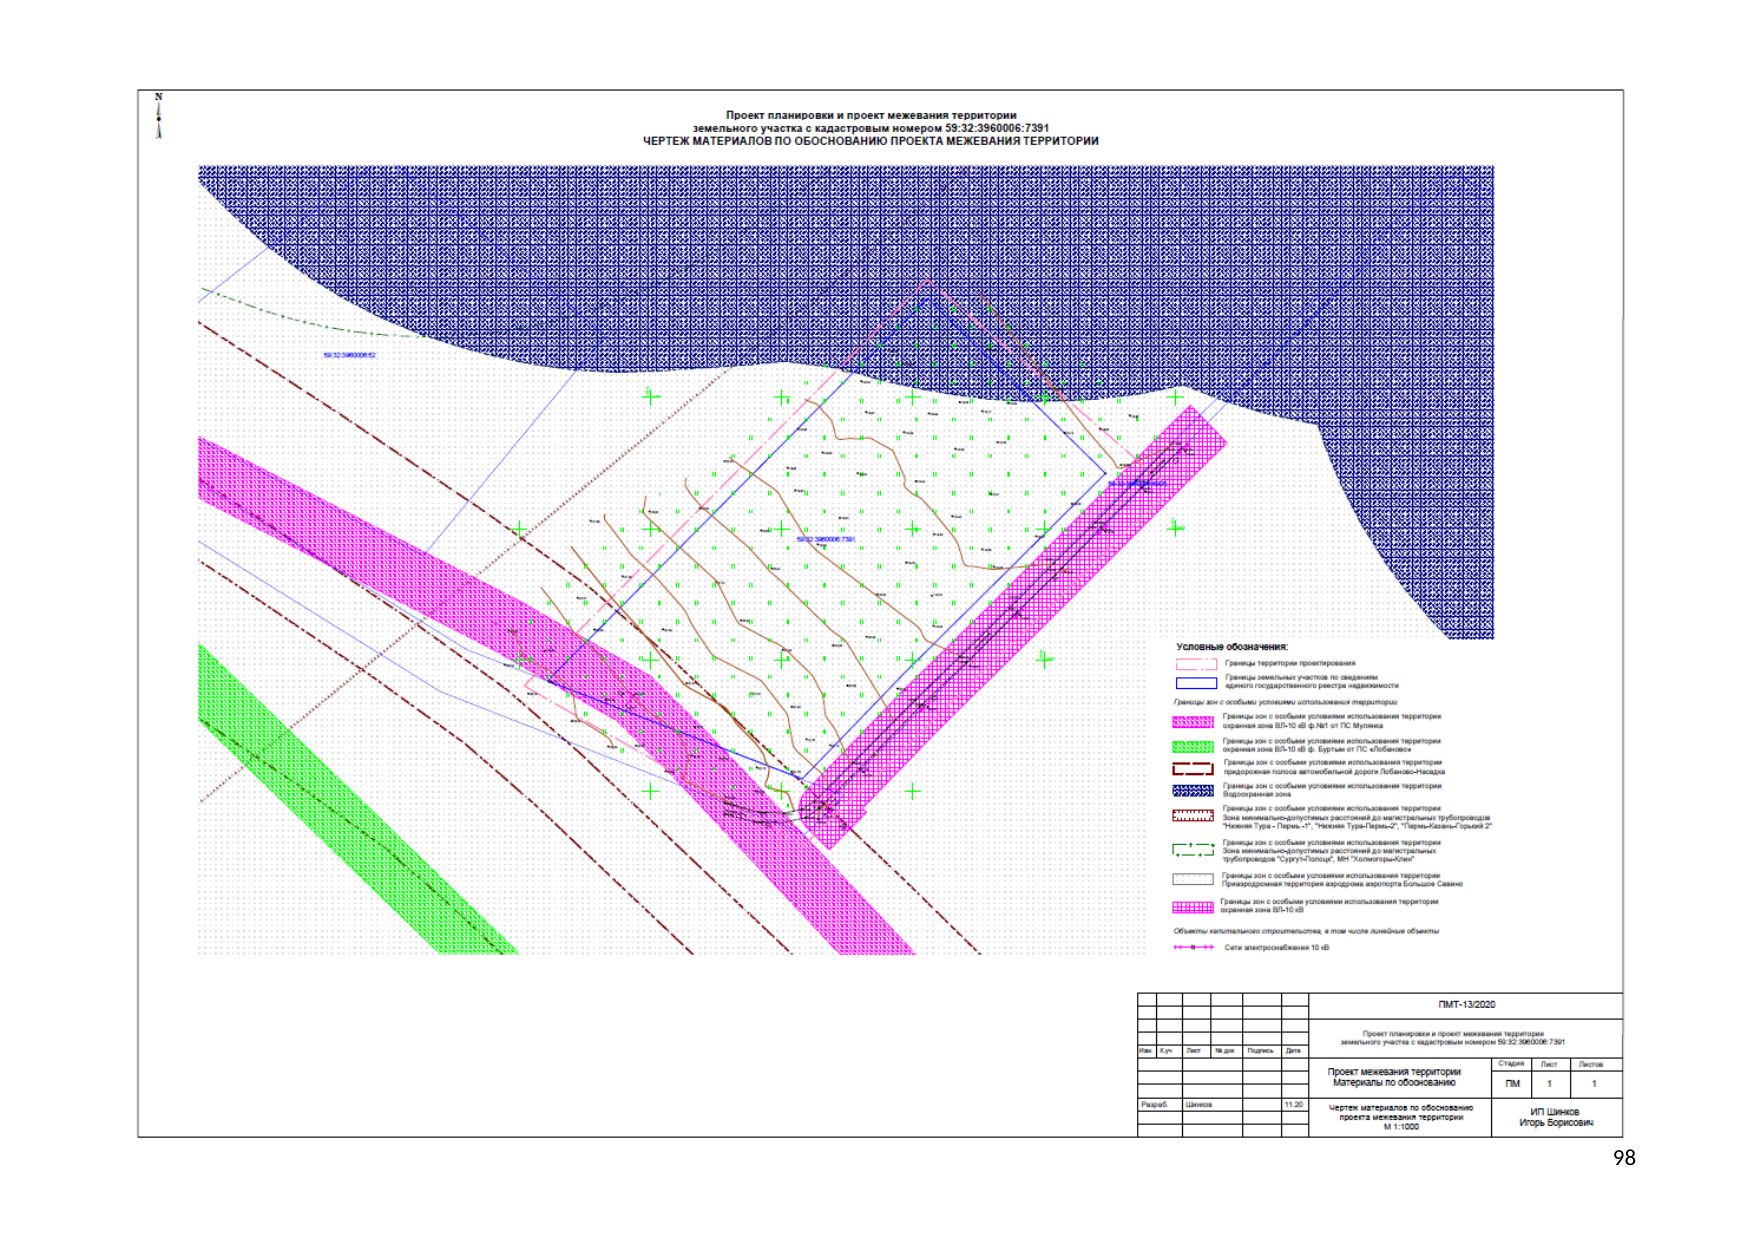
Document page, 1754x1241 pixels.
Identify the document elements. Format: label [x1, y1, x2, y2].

picture [118, 73, 1635, 1143]
